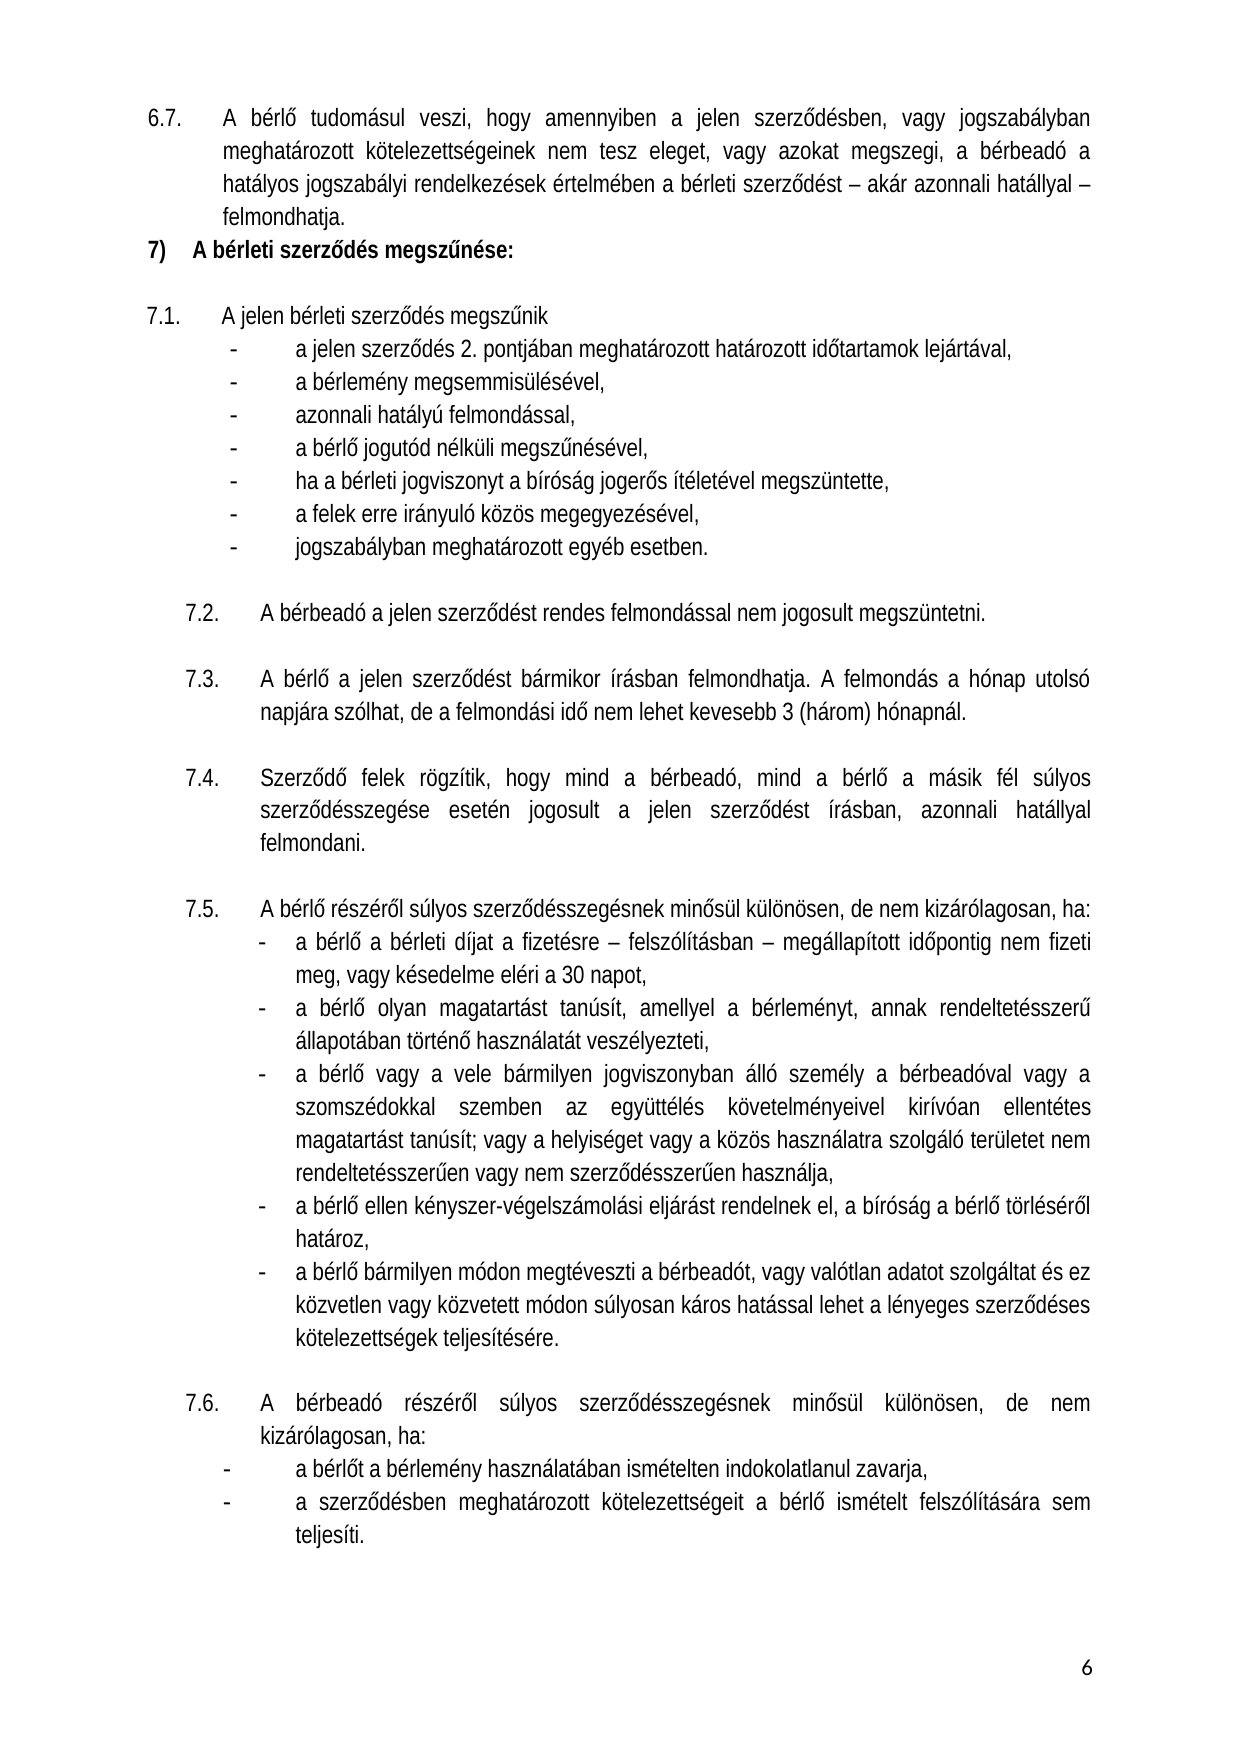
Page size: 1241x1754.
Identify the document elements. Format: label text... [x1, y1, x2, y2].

list A bérbeadó a jelen szerződést rendes felmondással nem jogosult megszüntetni. [185, 598, 1093, 627]
list a jelen szerződés 2. pontjában meghatározott határozott időtartamok lejártával, [229, 334, 1093, 363]
list A bérleti szerződés megszűnése: [148, 235, 1093, 264]
list a bérlő olyan magatartást tanúsít, amellyel a bérleményt, annak rendeltetésszerű állapotában történő használatát veszélyezteti, [258, 993, 1093, 1055]
list ha a bérleti jogviszonyt a bíróság jogerős ítéletével megszüntette, [229, 466, 1093, 495]
list a felek erre irányuló közös megegyezésével, [229, 499, 1093, 528]
list a bérlő bármilyen módon megtéveszti a bérbeadót, vagy valótlan adatot szolgáltat és ez közvetlen vagy közvetett módon súlyosan káros hatással lehet a lényeges szerződéses kötelezettségek teljesítésére. [258, 1257, 1093, 1351]
list a bérlő ellen kényszer-végelszámolási eljárást rendelnek el, a bíróság a bérlő törléséről határoz, [258, 1191, 1093, 1252]
list a bérlő a bérleti díjat a fizetésre – felszólításban – megállapított időpontig nem fizeti meg, vagy késedelme eléri a 30 napot, [258, 927, 1093, 989]
list A bérlő tudomásul veszi, hogy amennyiben a jelen szerződésben, vagy jogszabályban meghatározott kötelezettségeinek nem tesz eleget, vagy azokat megszegi, a bérbeadó a hatályos jogszabályi rendelkezések értelmében a bérleti szerződést – akár azonnali hatállyal – felmondhatja. [148, 103, 1093, 231]
list a bérlő jogutód nélküli megszűnésével, [229, 433, 1093, 462]
list A bérbeadó részéről súlyos szerződésszegésnek minősül különösen, de nem kizárólagosan, ha: [185, 1388, 1093, 1450]
list A bérlő a jelen szerződést bármikor írásban felmondhatja. A felmondás a hónap utolsó napjára szólhat, de a felmondási idő nem lehet kevesebb 3 (három) hónapnál. [185, 664, 1093, 725]
list jogszabályban meghatározott egyéb esetben. [229, 532, 1093, 561]
list a szerződésben meghatározott kötelezettségeit a bérlő ismételt felszólítására sem teljesíti. [223, 1487, 1093, 1549]
list a bérlőt a bérlemény használatában ismételten indokolatlanul zavarja, [223, 1454, 1093, 1483]
list A jelen bérleti szerződés megszűnik [146, 301, 1093, 329]
list a bérlemény megsemmisülésével, [229, 367, 1093, 396]
list Szerződő felek rögzítik, hogy mind a bérbeadó, mind a bérlő a másik fél súlyos szerződésszegése esetén jogosult a jelen szerződést írásban, azonnali hatállyal felmondani. [185, 762, 1093, 857]
list a bérlő vagy a vele bármilyen jogviszonyban álló személy a bérbeadóval vagy a szomszédokkal szemben az együttélés követelményeivel kirívóan ellentétes magatartást tanúsít; vagy a helyiséget vagy a közös használatra szolgáló területet nem rendeltetésszerűen vagy nem szerződésszerűen használja, [258, 1059, 1093, 1186]
list azonnali hatályú felmondással, [229, 400, 1093, 429]
list A bérlő részéről súlyos szerződésszegésnek minősül különösen, de nem kizárólagosan, ha: [185, 894, 1093, 923]
